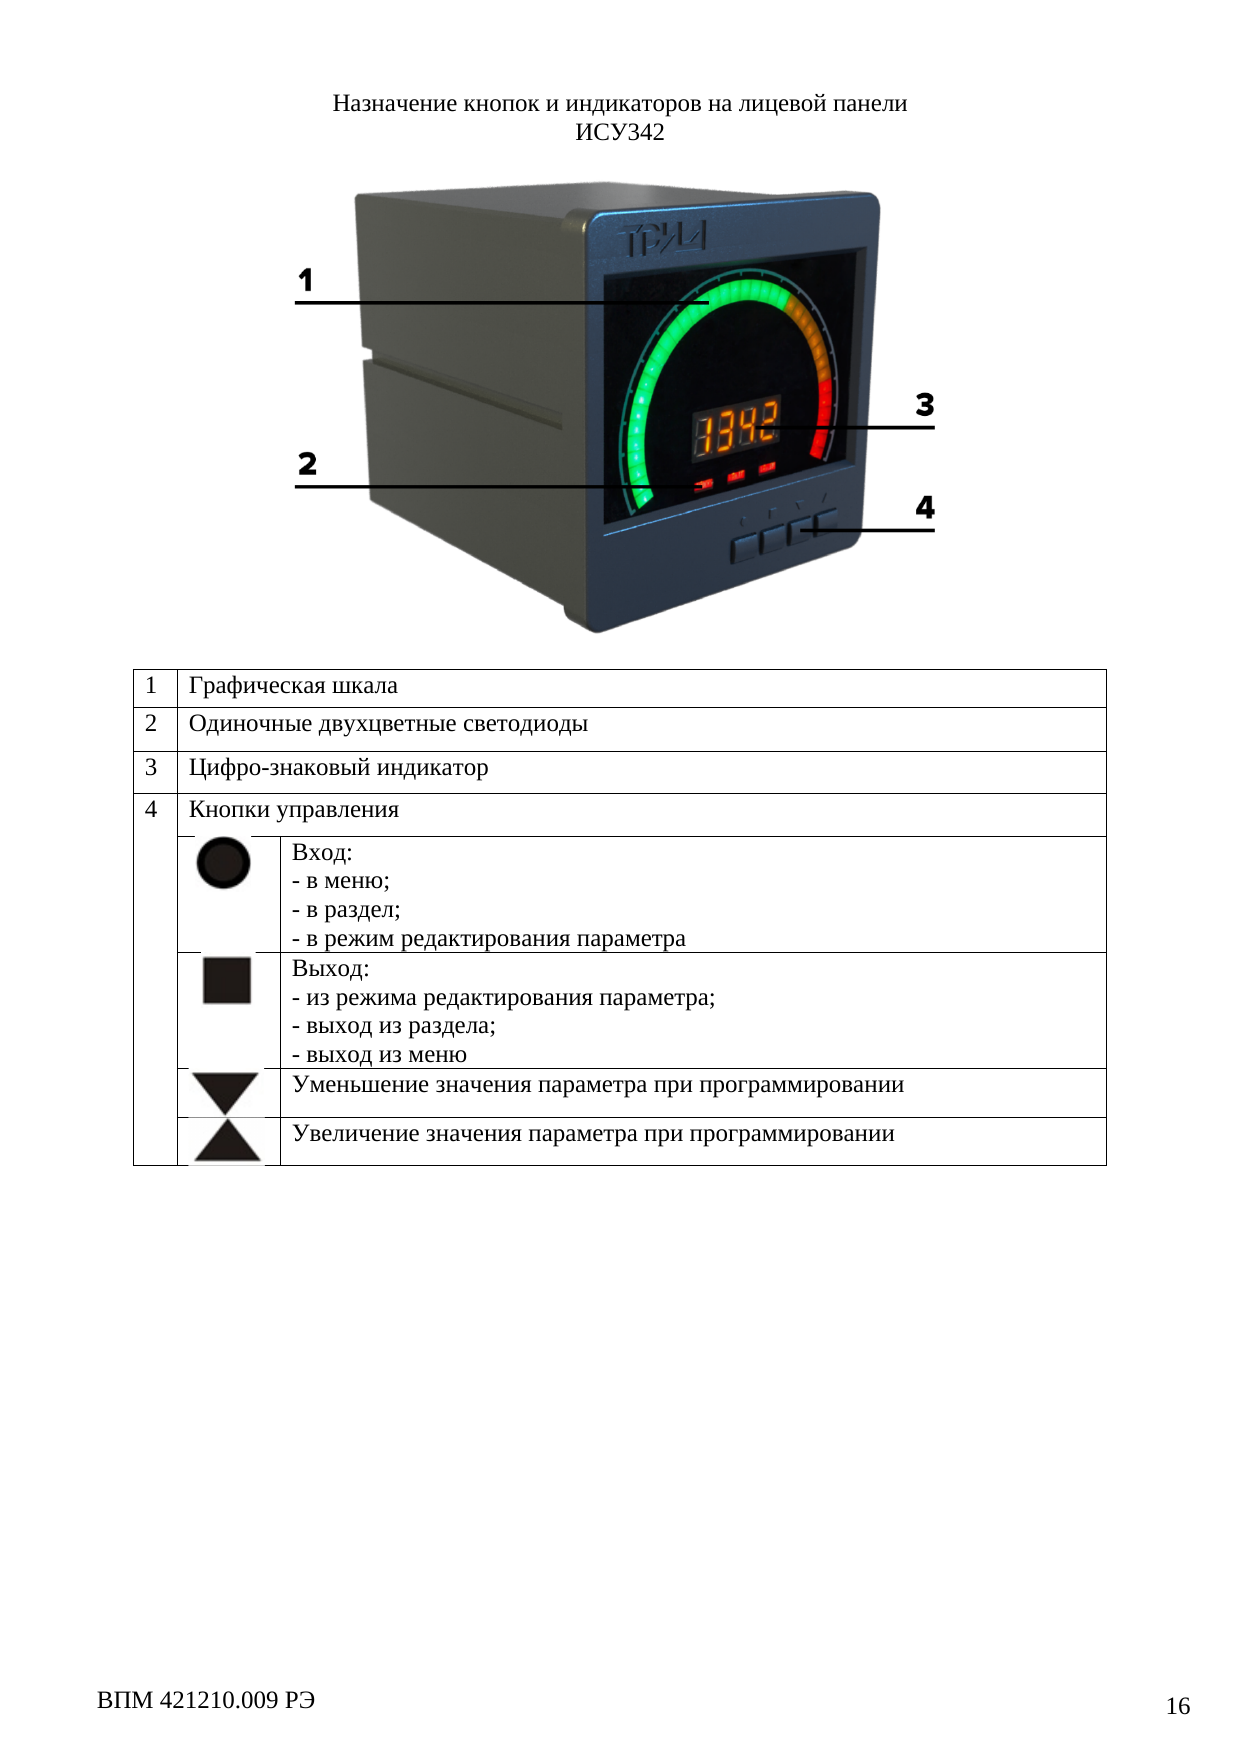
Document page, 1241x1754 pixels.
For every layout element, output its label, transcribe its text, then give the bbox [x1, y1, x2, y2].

table_cell Кнопки управления [178, 794, 1106, 836]
table_header Графическая шкала [178, 670, 1106, 707]
table_cell 3 [134, 752, 177, 793]
text ИСУ342 [59, 117, 1181, 145]
table_cell Выход: - из режима редактирования параметра; - выход из раздела; - выход из меню [281, 953, 1106, 1068]
table_cell Цифро-знаковый индикатор [178, 752, 1106, 793]
table_cell Вход: - в меню; - в раздел; - в режим редактирования параметра [281, 837, 1106, 952]
text Назначение кнопок и индикаторов на лицевой панели [59, 88, 1181, 117]
table_cell [265, 1069, 280, 1117]
table_cell Уменьшение значения параметра при программировании [281, 1069, 1106, 1117]
table_cell [178, 1069, 188, 1117]
picture [201, 952, 256, 1008]
table_cell Одиночные двухцветные светодиоды [178, 708, 1106, 751]
table_header 1 [134, 670, 177, 707]
table_cell [265, 1118, 280, 1165]
picture [189, 1118, 264, 1165]
table_cell [178, 1118, 188, 1165]
table_cell 2 [134, 708, 177, 751]
table_cell [178, 837, 280, 952]
picture [194, 836, 252, 892]
table_cell [178, 953, 280, 1068]
picture [188, 1068, 265, 1117]
table_cell 4 [134, 794, 177, 1165]
picture [289, 174, 951, 640]
table_cell Увеличение значения параметра при программировании [281, 1118, 1106, 1165]
